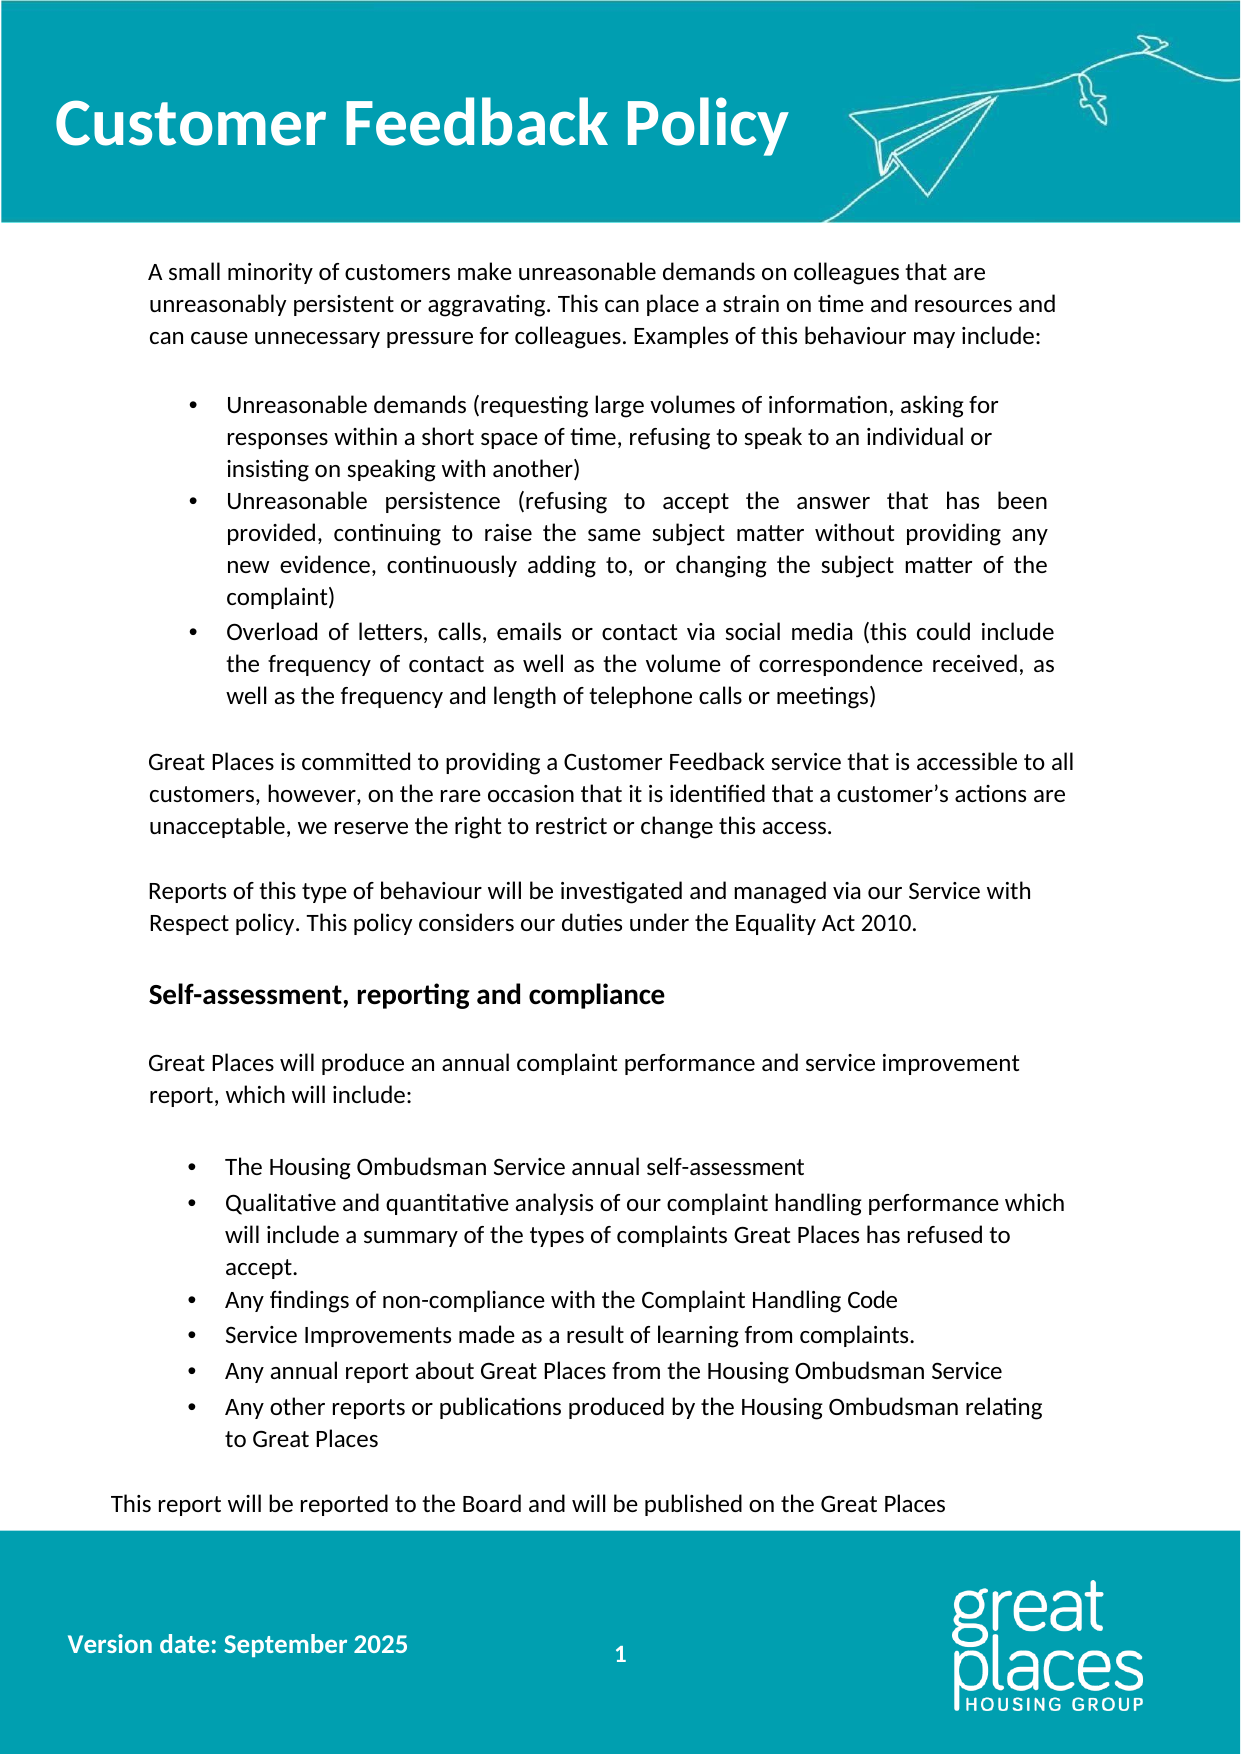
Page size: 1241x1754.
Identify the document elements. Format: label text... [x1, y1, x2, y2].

text Great Places will produce an annual complaint performance and service improvement report, which will include: [148, 1047, 1079, 1109]
text Great Places is committed to providing a Customer Feedback service that is accessible to all customers, however, on the rare occasion that it is identified that a customer’s actions are unacceptable, we reserve the right to restrict or change this access. [148, 746, 1107, 840]
list Service Improvements made as a result of learning from complaints. [187, 1320, 1107, 1350]
list Any other reports or publications produced by the Housing Ombudsman relating to Great Places [187, 1391, 1067, 1454]
list The Housing Ombudsman Service annual self-assessment [187, 1151, 1107, 1182]
list Unreasonable persistence (refusing to accept the answer that has been provided, continuing to raise the same subject matter without providing any new evidence, continuously adding to, or changing the subject matter of the complaint) [188, 485, 1048, 612]
picture [1, 0, 1241, 223]
text Reports of this type of behaviour will be investigated and managed via our Service with Respect policy. This policy considers our duties under the Equality Act 2010. [148, 875, 1079, 938]
text This report will be reported to the Board and will be published on the Great Places [111, 1488, 1107, 1519]
text A small minority of customers make unreasonable demands on colleagues that are unreasonably persistent or aggravating. This can place a strain on time and resources and can cause unnecessary pressure for colleagues. Examples of this behaviour may include: [148, 256, 1079, 351]
picture [952, 1580, 1143, 1711]
subtitle Self-assessment, reporting and compliance [148, 976, 1107, 1012]
list Unreasonable demands (requesting large volumes of information, asking for responses within a short space of time, refusing to speak to an individual or insisting on speaking with another) [188, 389, 1079, 484]
list Qualitative and quantitative analysis of our complaint handling performance which will include a summary of the types of complaints Great Places has refused to accept. [187, 1187, 1088, 1282]
list Any annual report about Great Places from the Housing Ombudsman Service [187, 1355, 1107, 1386]
list Overload of letters, calls, emails or contact via social media (this could include the frequency of contact as well as the volume of correspondence received, as well as the frequency and length of telephone calls or meetings) [188, 616, 1055, 711]
list Any findings of non-compliance with the Complaint Handling Code [187, 1284, 1107, 1315]
